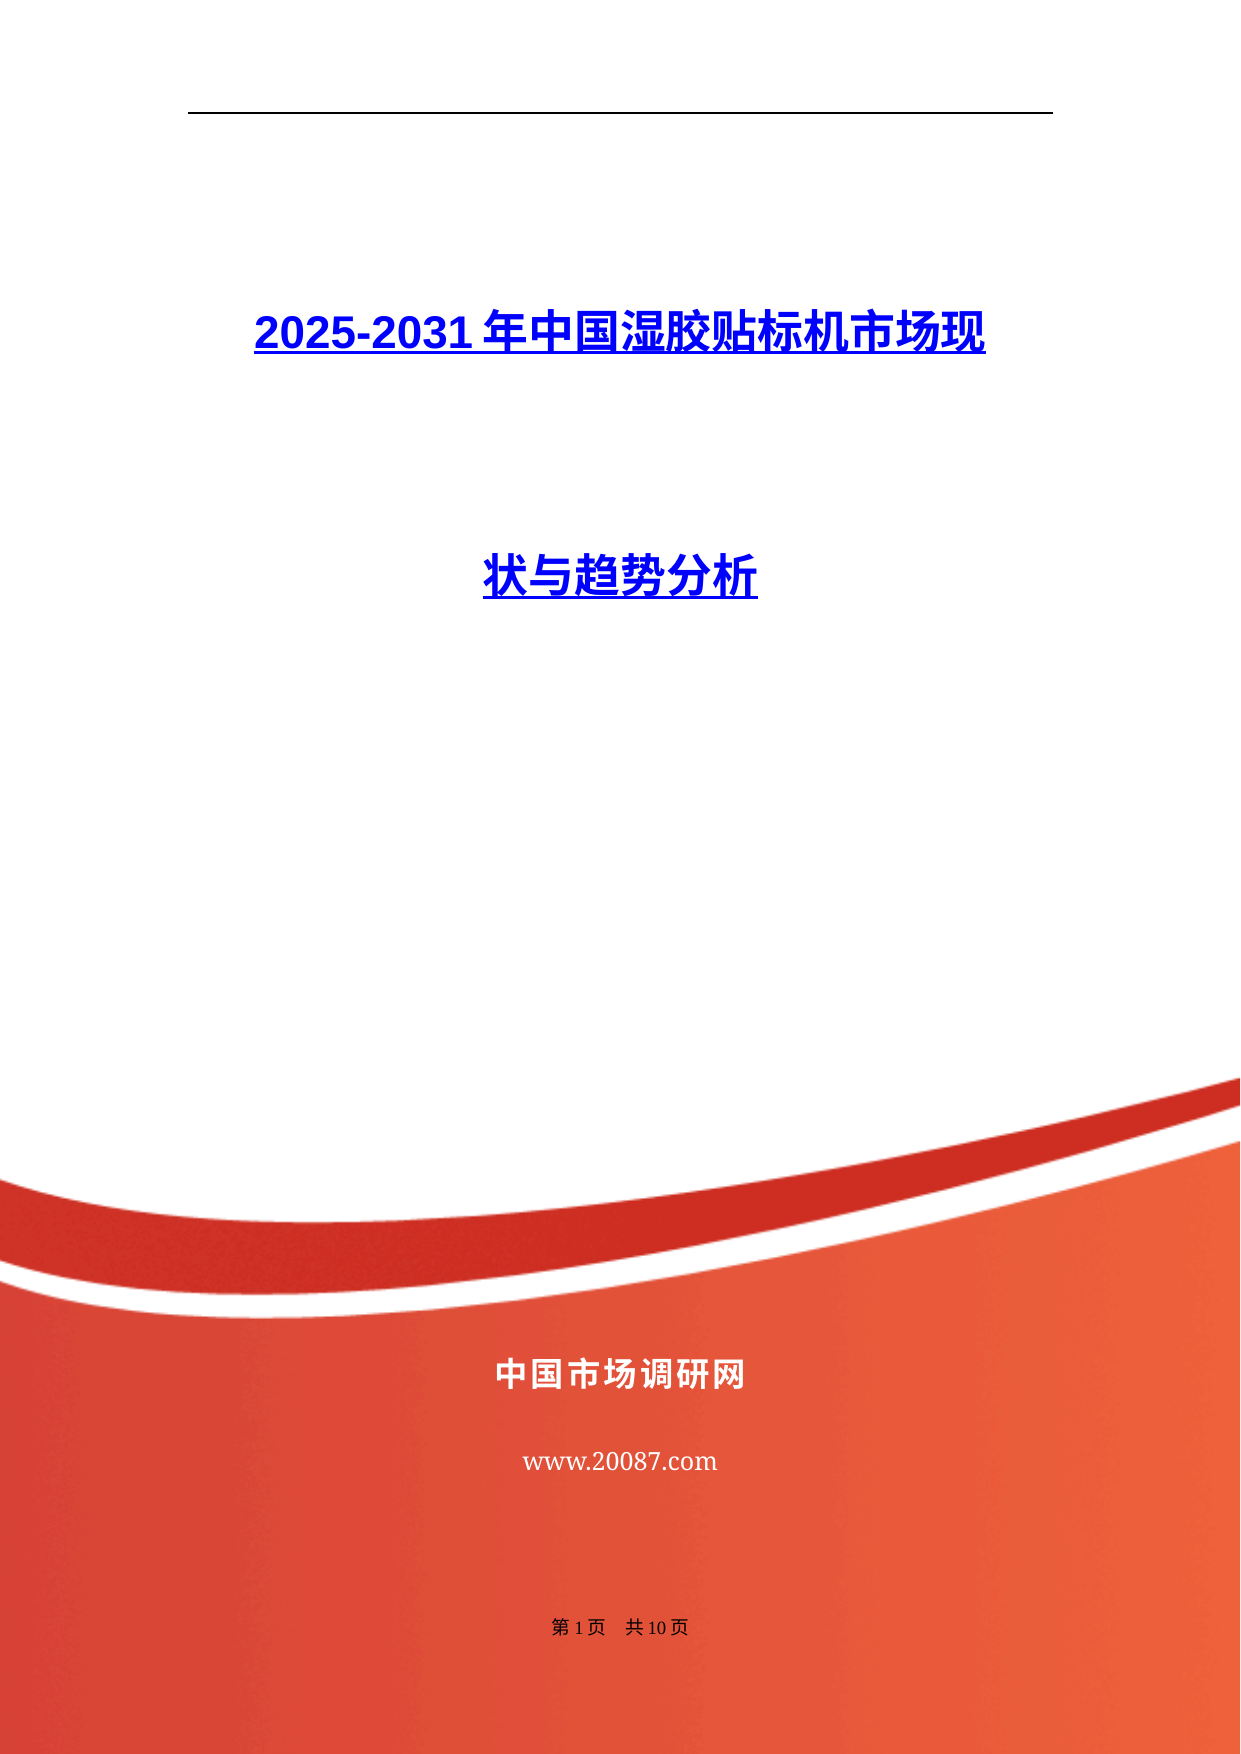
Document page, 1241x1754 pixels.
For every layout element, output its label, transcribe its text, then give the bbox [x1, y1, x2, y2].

table_header 2025-2031年中国湿胶贴标机市场现状与趋势分析 [188, 207, 1053, 773]
picture [0, 1006, 1241, 1754]
subtitle 中国市场调研网 [187, 1339, 1053, 1404]
text www.20087.com [187, 1428, 1053, 1493]
